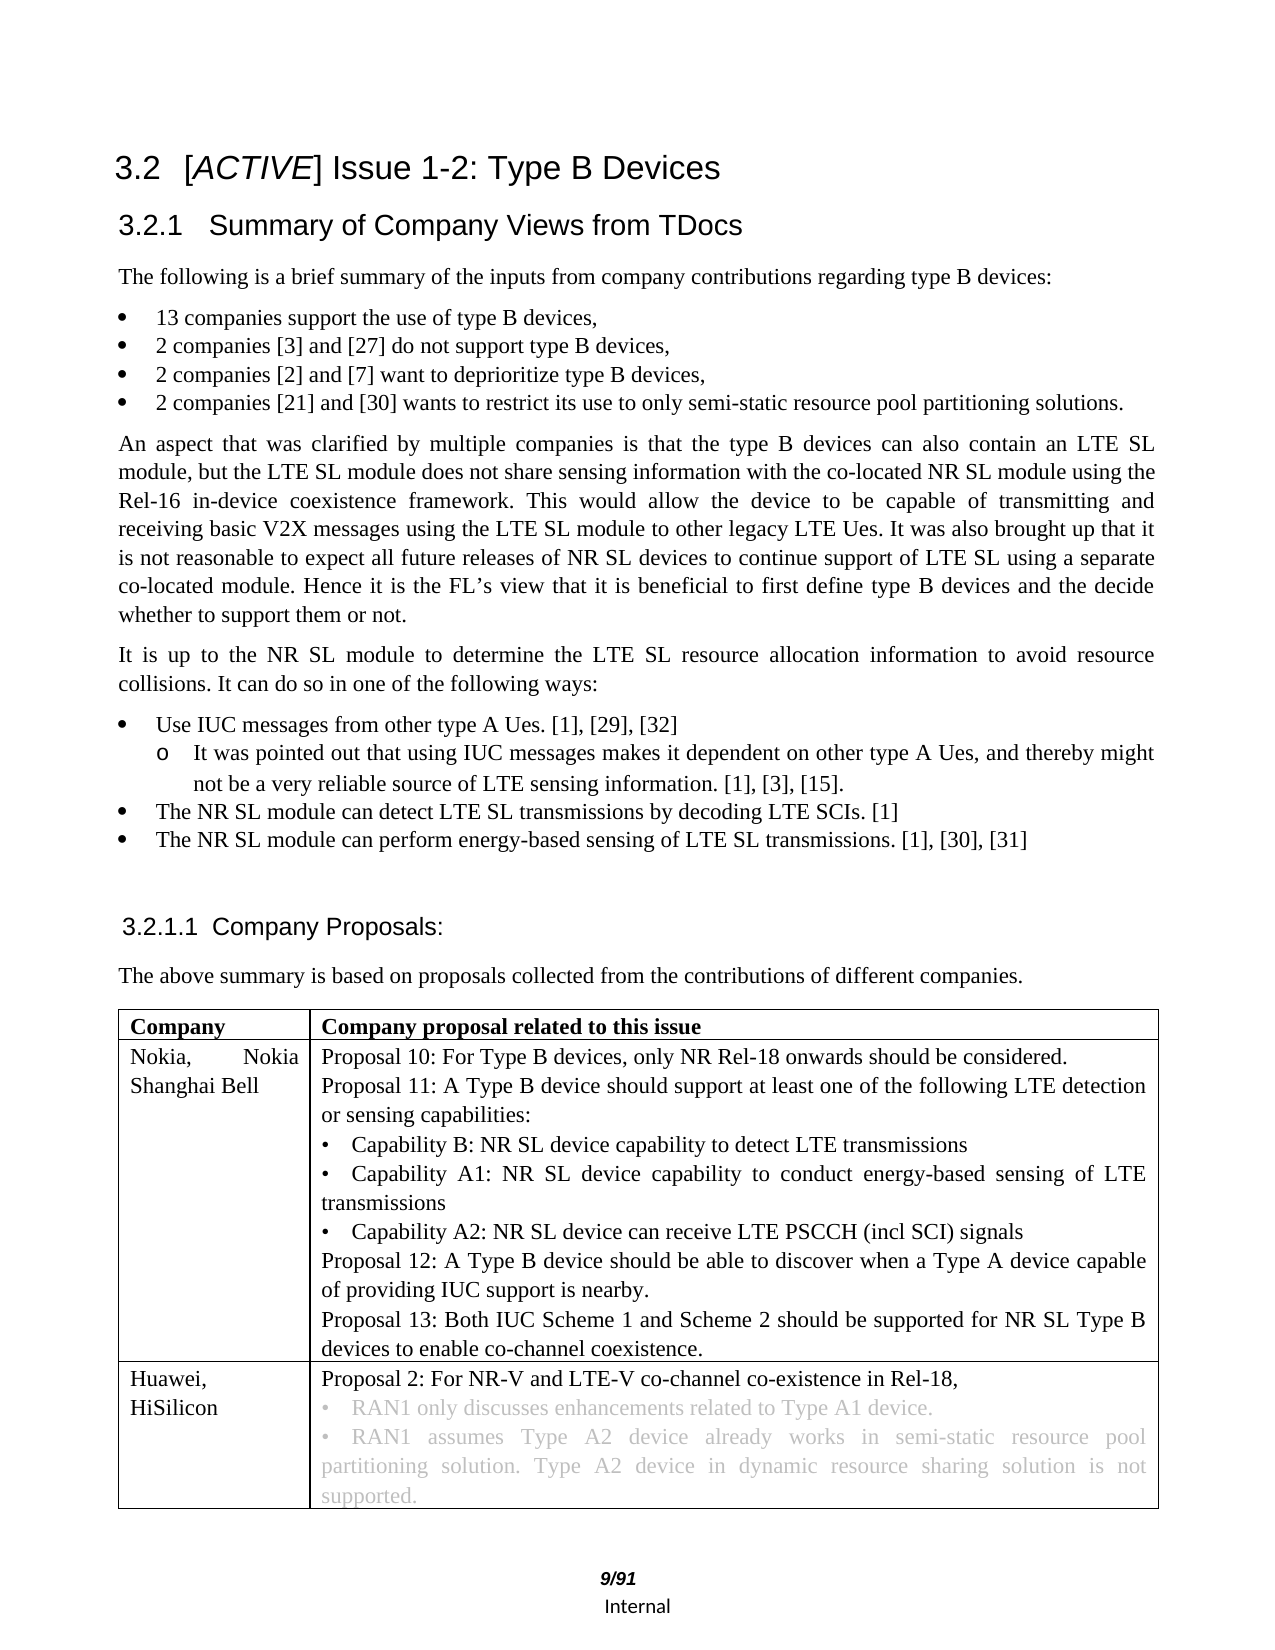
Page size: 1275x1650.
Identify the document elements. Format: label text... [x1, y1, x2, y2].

list The NR SL module can detect LTE SL transmissions by decoding LTE SCIs. [1] [118, 798, 1157, 824]
table_header Company [119, 1010, 309, 1039]
list 2 companies [3] and [27] do not support type B devices, [118, 332, 1157, 358]
list It was pointed out that using IUC messages makes it dependent on other type A Ues, and thereby might not be a very reliable source of LTE sensing information. [1], [3], [15]. [156, 739, 1157, 796]
text The following is a brief summary of the inputs from company contributions regarding type B devices: [118, 263, 1157, 289]
subtitle Summary of Company Views from TDocs [118, 208, 1157, 241]
subtitle [ACTIVE] Issue 1-2: Type B Devices [114, 148, 1157, 186]
list 2 companies [2] and [7] want to deprioritize type B devices, [118, 361, 1157, 387]
text An aspect that was clarified by multiple companies is that the type B devices can also contain an LTE SL module, but the LTE SL module does not share sensing information with the co-located NR SL module using the Rel-16 in-device coexistence framework. This would allow the device to be capable of transmitting and receiving basic V2X messages using the LTE SL module to other legacy LTE Ues. It was also brought up that it is not reasonable to expect all future releases of NR SL devices to continue support of LTE SL using a separate co-located module. Hence it is the FL’s view that it is beneficial to first define type B devices and the decide whether to support them or not. [118, 430, 1157, 627]
text The above summary is based on proposals collected from the contributions of different companies. [118, 962, 1157, 988]
list 2 companies [21] and [30] wants to restrict its use to only semi-static resource pool partitioning solutions. [118, 389, 1157, 415]
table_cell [311, 1362, 1158, 1508]
list 13 companies support the use of type B devices, [118, 304, 1157, 330]
table_cell Proposal 10: For Type B devices, only NR Rel-18 onwards should be considered. Proposal 11: A Type B device should support at least one of the following LTE detection or sensing capabilities: • Capability B: NR SL device capability to detect LTE transmissions • Capability A1: NR SL device capability to conduct energy-based sensing of LTE transmissions • Capability A2: NR SL device can receive LTE PSCCH (incl SCI) signals Proposal 12: A Type B device should be able to discover when a Type A device capable of providing IUC support is nearby. Proposal 13: Both IUC Scheme 1 and Scheme 2 should be supported for NR SL Type B devices to enable co-channel coexistence. [311, 1040, 1158, 1361]
list The NR SL module can perform energy-based sensing of LTE SL transmissions. [1], [30], [31] [118, 827, 1157, 853]
table_header Company proposal related to this issue [311, 1010, 1158, 1039]
text It is up to the NR SL module to determine the LTE SL resource allocation information to avoid resource collisions. It can do so in one of the following ways: [118, 642, 1157, 696]
table_cell Huawei, HiSilicon [119, 1362, 309, 1508]
subtitle Company Proposals: [122, 912, 1157, 941]
table_cell Nokia, Nokia Shanghai Bell [119, 1040, 309, 1361]
list Use IUC messages from other type A Ues. [1], [29], [32] [118, 711, 1157, 737]
